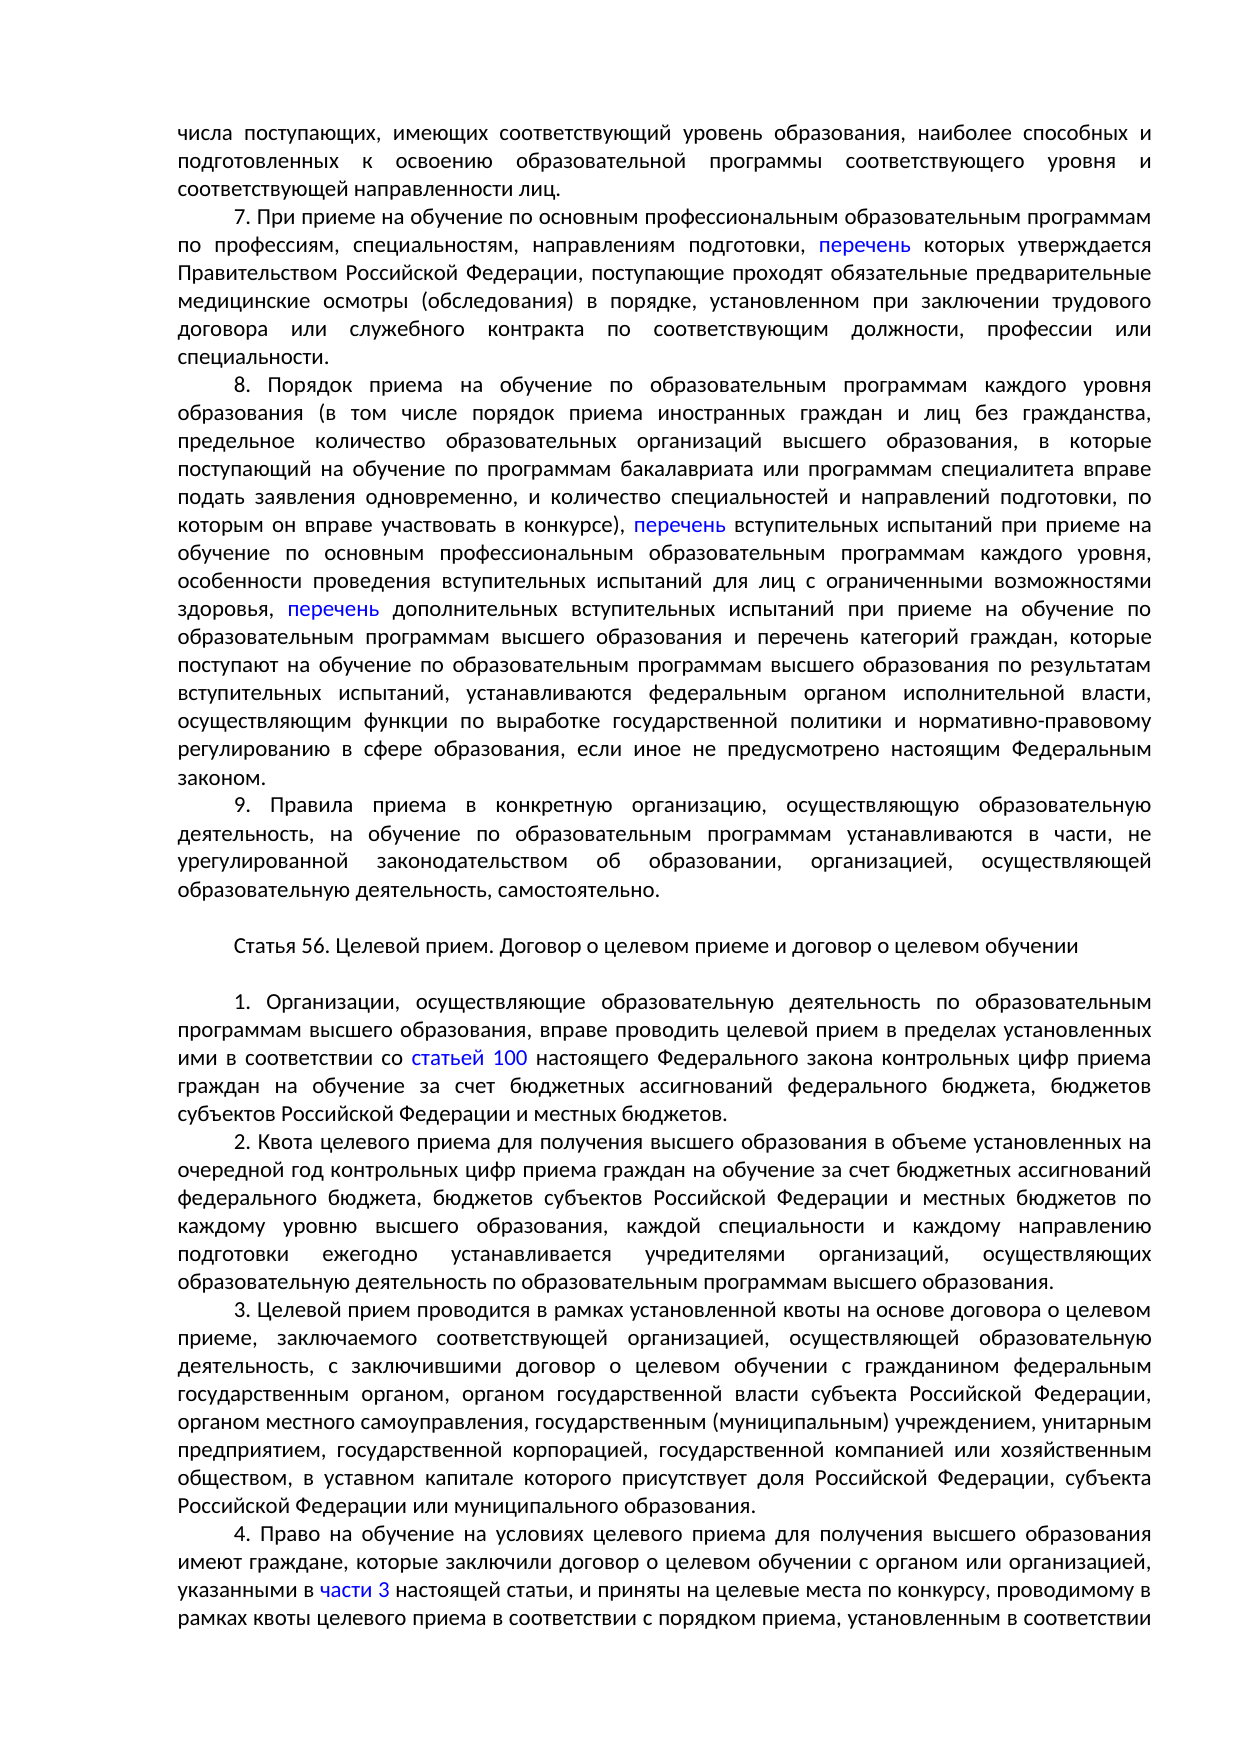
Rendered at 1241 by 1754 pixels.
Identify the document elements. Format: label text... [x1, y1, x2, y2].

text Статья 56. Целевой прием. Договор о целевом приеме и договор о целевом обучении [177, 931, 1152, 959]
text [177, 1519, 1152, 1631]
text 2. Квота целевого приема для получения высшего образования в объеме установленных на очередной год контрольных цифр приема граждан на обучение за счет бюджетных ассигнований федерального бюджета, бюджетов субъектов Российской Федерации и местных бюджетов по каждому уровню высшего образования, каждой специальности и каждому направлению подготовки ежегодно устанавливается учредителями организаций, осуществляющих образовательную деятельность по образовательным программам высшего образования. [177, 1127, 1152, 1295]
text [177, 118, 1152, 202]
text 1. Организации, осуществляющие образовательную деятельность по образовательным программам высшего образования, вправе проводить целевой прием в пределах установленных ими в соответствии со статьей 100 настоящего Федерального закона контрольных цифр приема граждан на обучение за счет бюджетных ассигнований федерального бюджета, бюджетов субъектов Российской Федерации и местных бюджетов. [177, 987, 1152, 1127]
text 3. Целевой прием проводится в рамках установленной квоты на основе договора о целевом приеме, заключаемого соответствующей организацией, осуществляющей образовательную деятельность, с заключившими договор о целевом обучении с гражданином федеральным государственным органом, органом государственной власти субъекта Российской Федерации, органом местного самоуправления, государственным (муниципальным) учреждением, унитарным предприятием, государственной корпорацией, государственной компанией или хозяйственным обществом, в уставном капитале которого присутствует доля Российской Федерации, субъекта Российской Федерации или муниципального образования. [177, 1295, 1152, 1519]
text 9. Правила приема в конкретную организацию, осуществляющую образовательную деятельность, на обучение по образовательным программам устанавливаются в части, не урегулированной законодательством об образовании, организацией, осуществляющей образовательную деятельность, самостоятельно. [177, 791, 1152, 903]
text 7. При приеме на обучение по основным профессиональным образовательным программам по профессиям, специальностям, направлениям подготовки, перечень которых утверждается Правительством Российской Федерации, поступающие проходят обязательные предварительные медицинские осмотры (обследования) в порядке, установленном при заключении трудового договора или служебного контракта по соответствующим должности, профессии или специальности. [177, 202, 1152, 370]
text 8. Порядок приема на обучение по образовательным программам каждого уровня образования (в том числе порядок приема иностранных граждан и лиц без гражданства, предельное количество образовательных организаций высшего образования, в которые поступающий на обучение по программам бакалавриата или программам специалитета вправе подать заявления одновременно, и количество специальностей и направлений подготовки, по которым он вправе участвовать в конкурсе), перечень вступительных испытаний при приеме на обучение по основным профессиональным образовательным программам каждого уровня, особенности проведения вступительных испытаний для лиц с ограниченными возможностями здоровья, перечень дополнительных вступительных испытаний при приеме на обучение по образовательным программам высшего образования и перечень категорий граждан, которые поступают на обучение по образовательным программам высшего образования по результатам вступительных испытаний, устанавливаются федеральным органом исполнительной власти, осуществляющим функции по выработке государственной политики и нормативно-правовому регулированию в сфере образования, если иное не предусмотрено настоящим Федеральным законом. [177, 370, 1152, 791]
